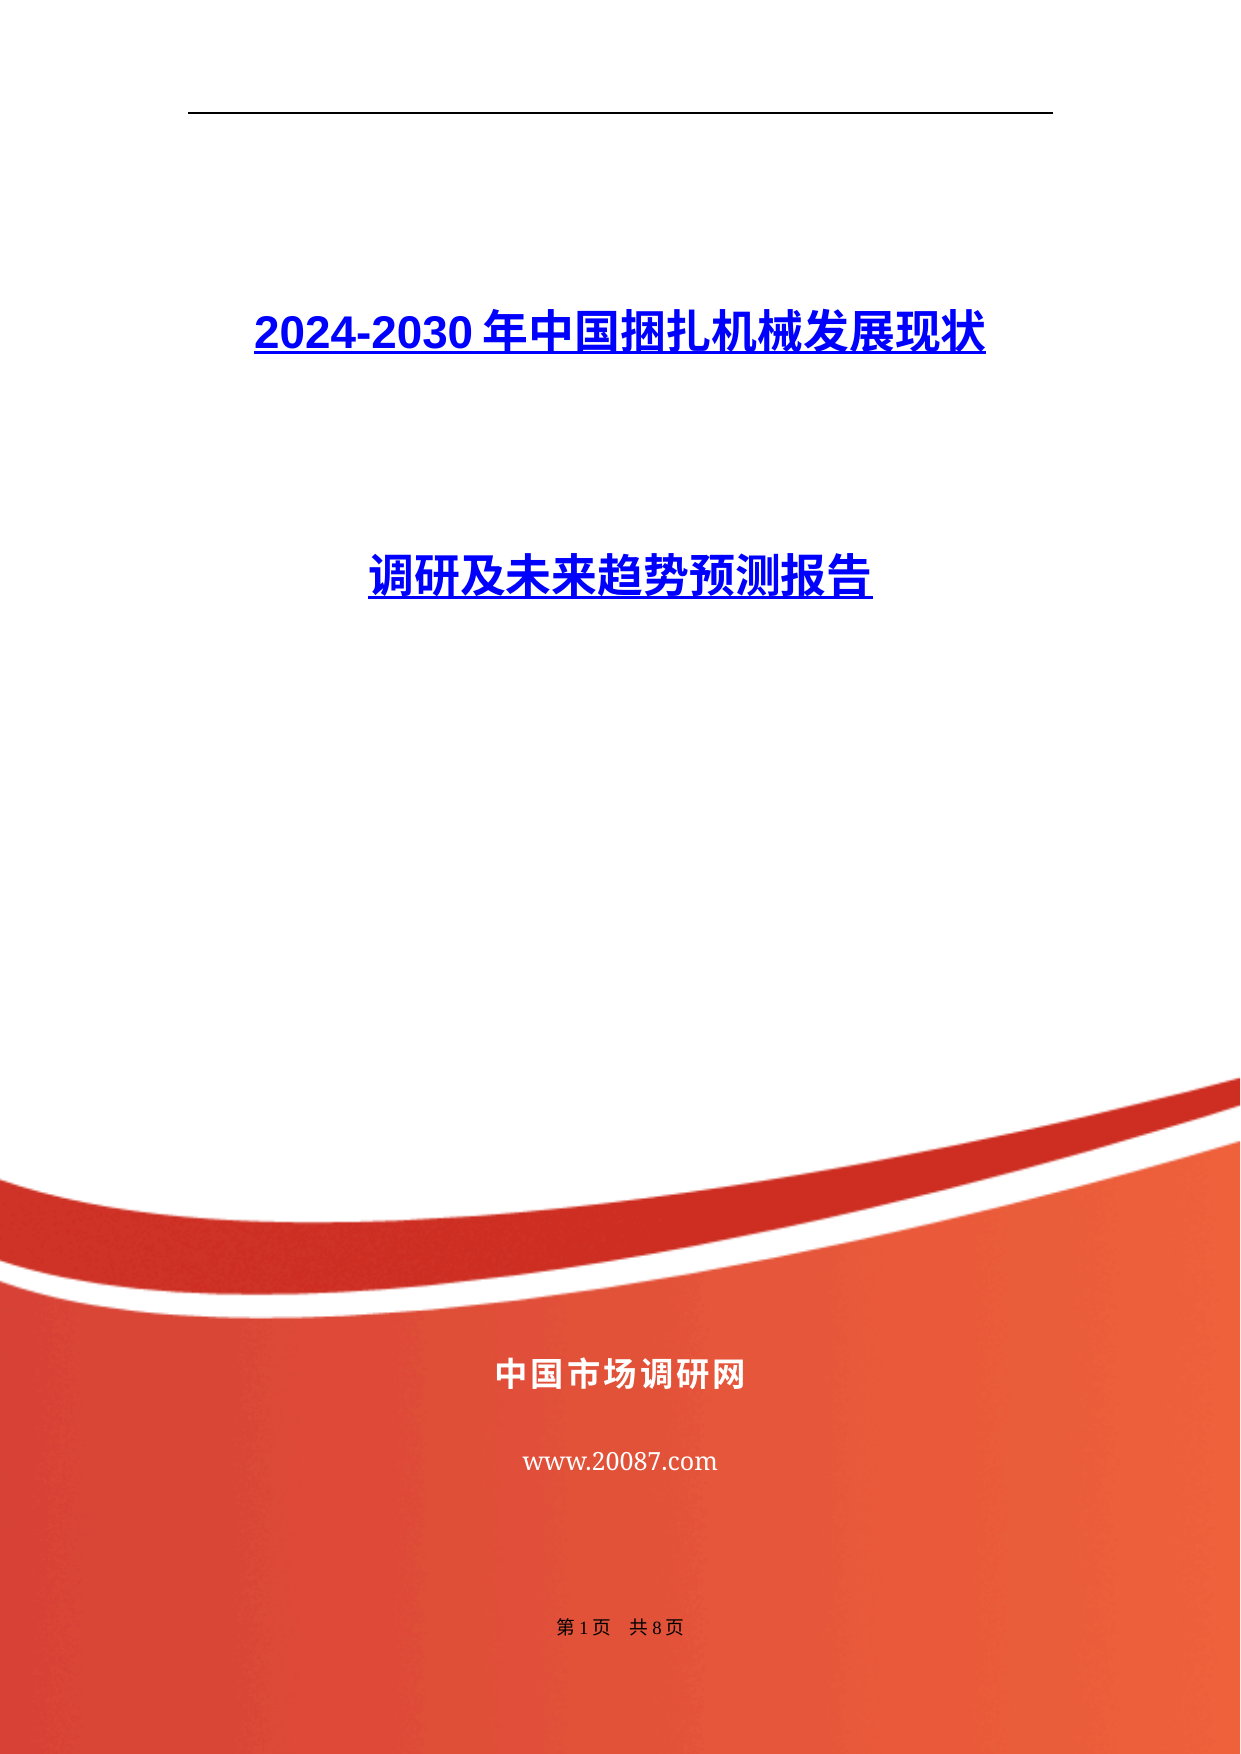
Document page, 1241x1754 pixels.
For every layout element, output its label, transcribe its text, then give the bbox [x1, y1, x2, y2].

table_header 2024-2030年中国捆扎机械发展现状调研及未来趋势预测报告 [188, 207, 1053, 773]
picture [0, 1006, 1241, 1754]
subtitle 中国市场调研网 [187, 1339, 1053, 1404]
text www.20087.com [187, 1428, 1053, 1493]
